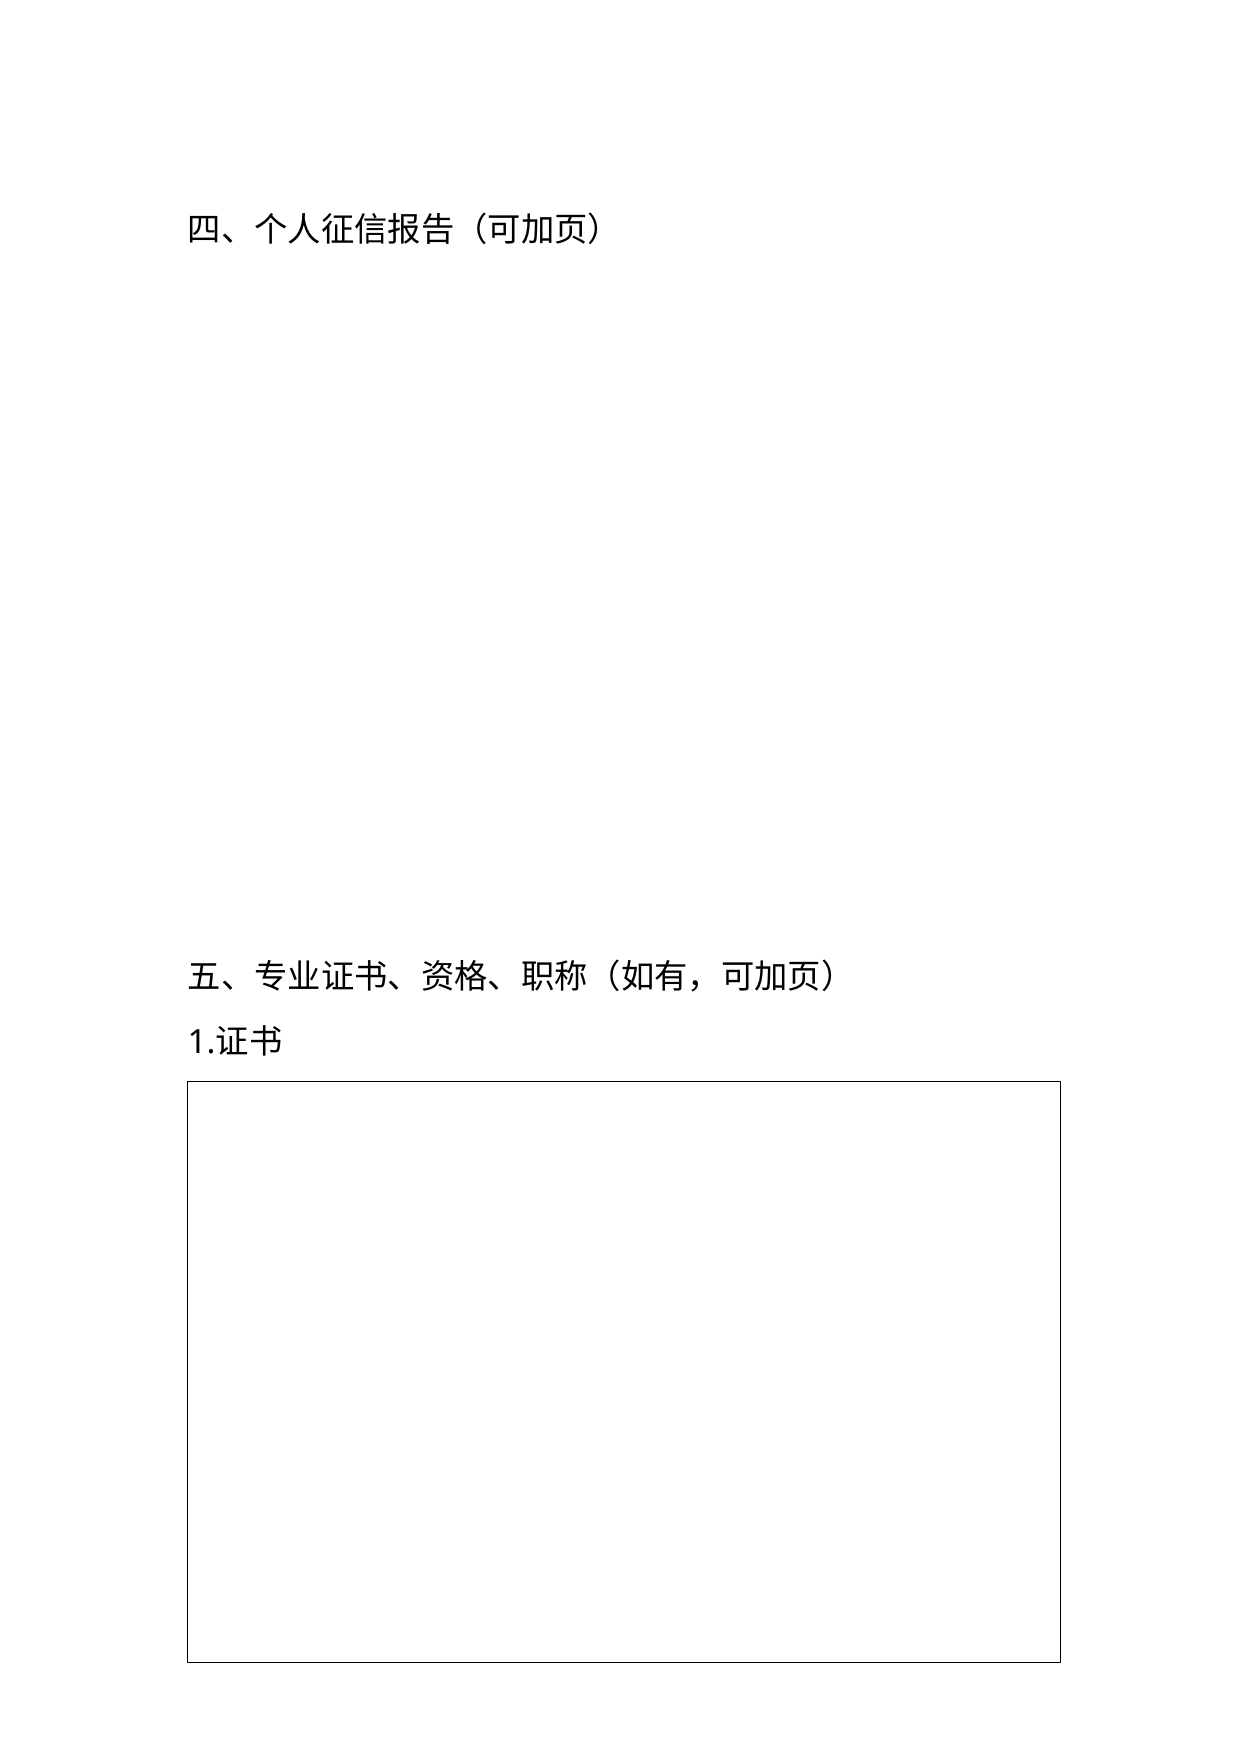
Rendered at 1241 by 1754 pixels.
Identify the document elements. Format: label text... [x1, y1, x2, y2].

list 1.证书 [187, 1007, 1053, 1072]
list 个人征信报告（可加页） [187, 194, 1053, 259]
list 五、专业证书、资格、职称（如有，可加页） [187, 942, 1053, 1007]
